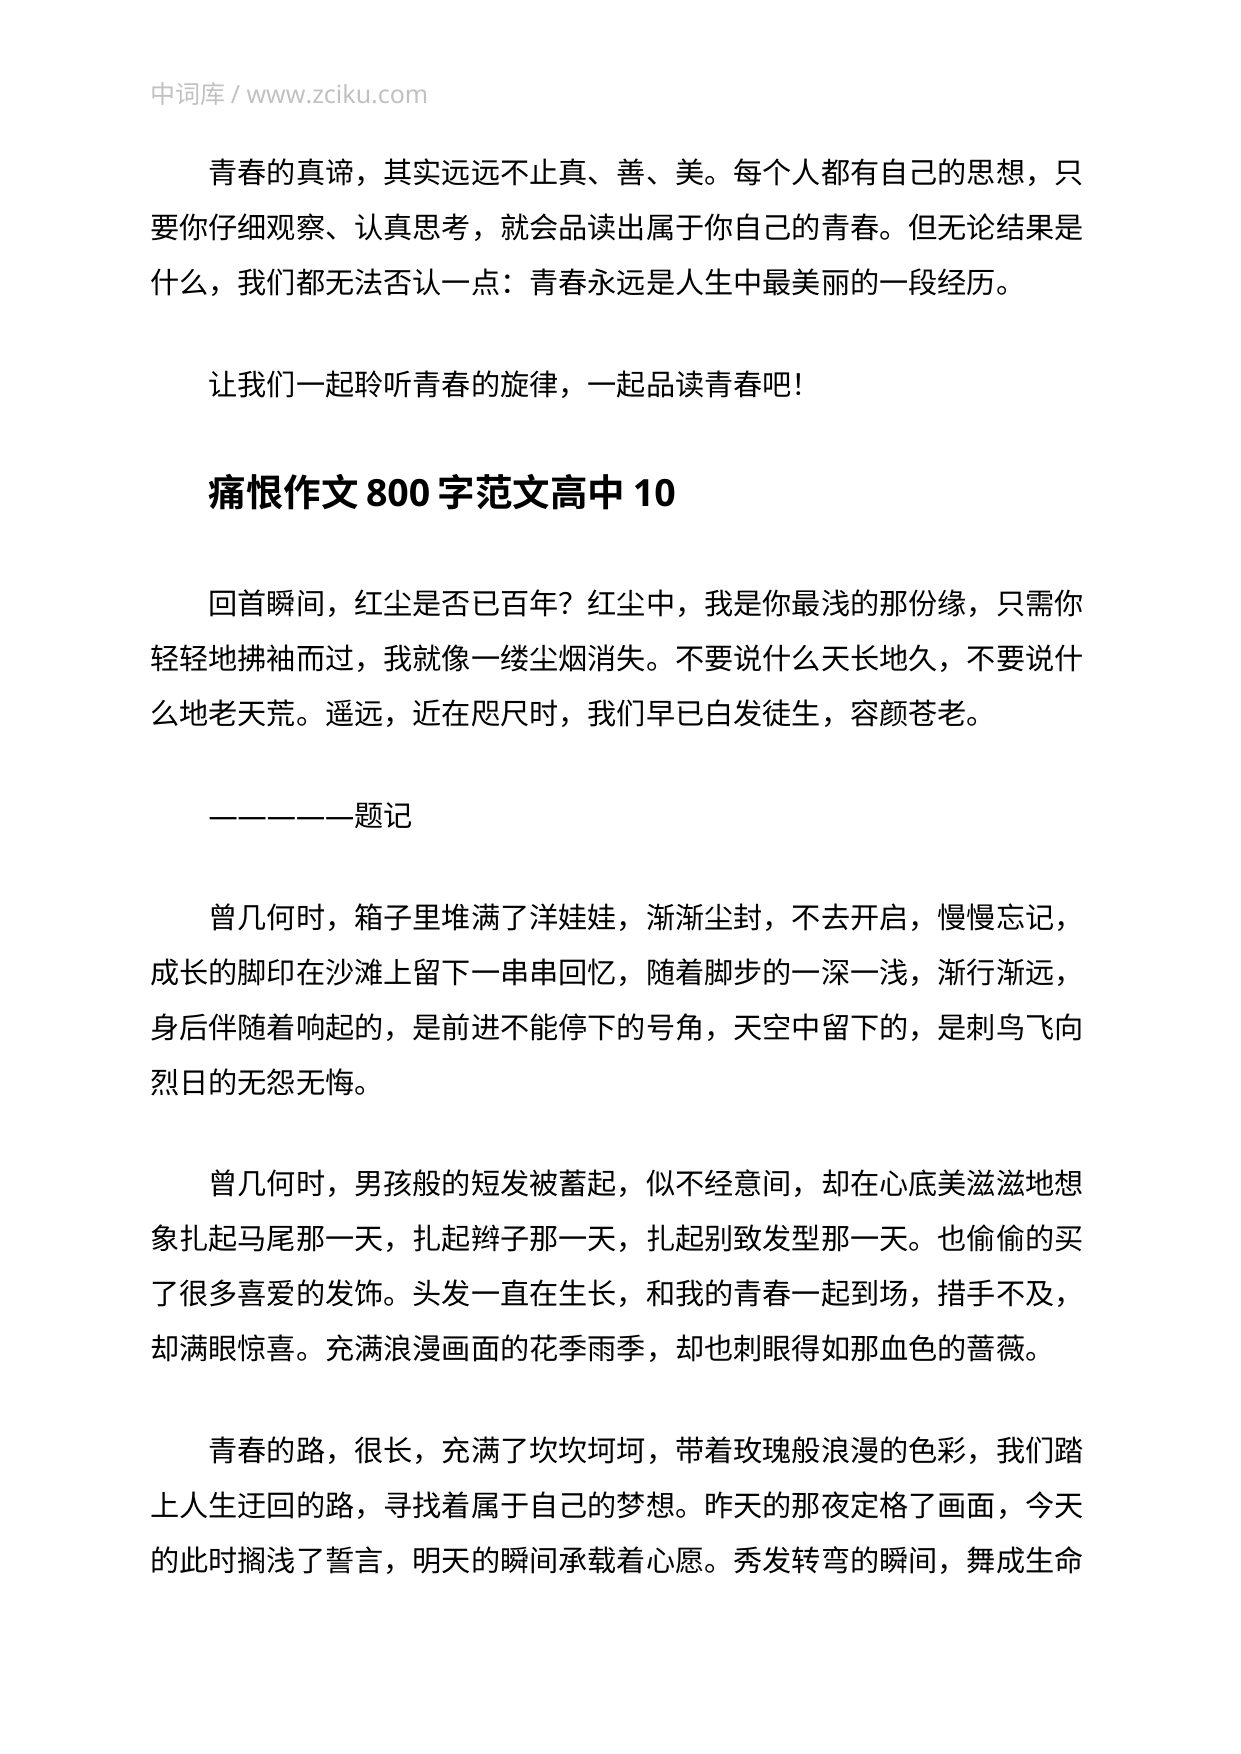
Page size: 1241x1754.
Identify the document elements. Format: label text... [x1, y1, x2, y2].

text 回首瞬间，红尘是否已百年？红尘中，我是你最浅的那份缘，只需你轻轻地拂袖而过，我就像一缕尘烟消失。不要说什么天长地久，不要说什么地老天荒。遥远，近在咫尺时，我们早已白发徒生，容颜苍老。 [150, 581, 1090, 733]
text 青春的真谛，其实远远不止真、善、美。每个人都有自己的思想，只要你仔细观察、认真思考，就会品读出属于你自己的青春。但无论结果是什么，我们都无法否认一点：青春永远是人生中最美丽的一段经历。 [150, 150, 1090, 302]
text 曾几何时，箱子里堆满了洋娃娃，渐渐尘封，不去开启，慢慢忘记，成长的脚印在沙滩上留下一串串回忆，随着脚步的一深一浅，渐行渐远，身后伴随着响起的，是前进不能停下的号角，天空中留下的，是刺鸟飞向烈日的无怨无悔。 [150, 894, 1090, 1101]
text 让我们一起聆听青春的旋律，一起品读青春吧！ [150, 362, 1090, 404]
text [150, 1427, 1090, 1579]
text 痛恨作文800字范文高中10 [150, 463, 1090, 518]
text 曾几何时，男孩般的短发被蓄起，似不经意间，却在心底美滋滋地想象扎起马尾那一天，扎起辫子那一天，扎起别致发型那一天。也偷偷的买了很多喜爱的发饰。头发一直在生长，和我的青春一起到场，措手不及，却满眼惊喜。充满浪漫画面的花季雨季，却也刺眼得如那血色的蔷薇。 [150, 1161, 1090, 1368]
text —————题记 [150, 792, 1090, 835]
